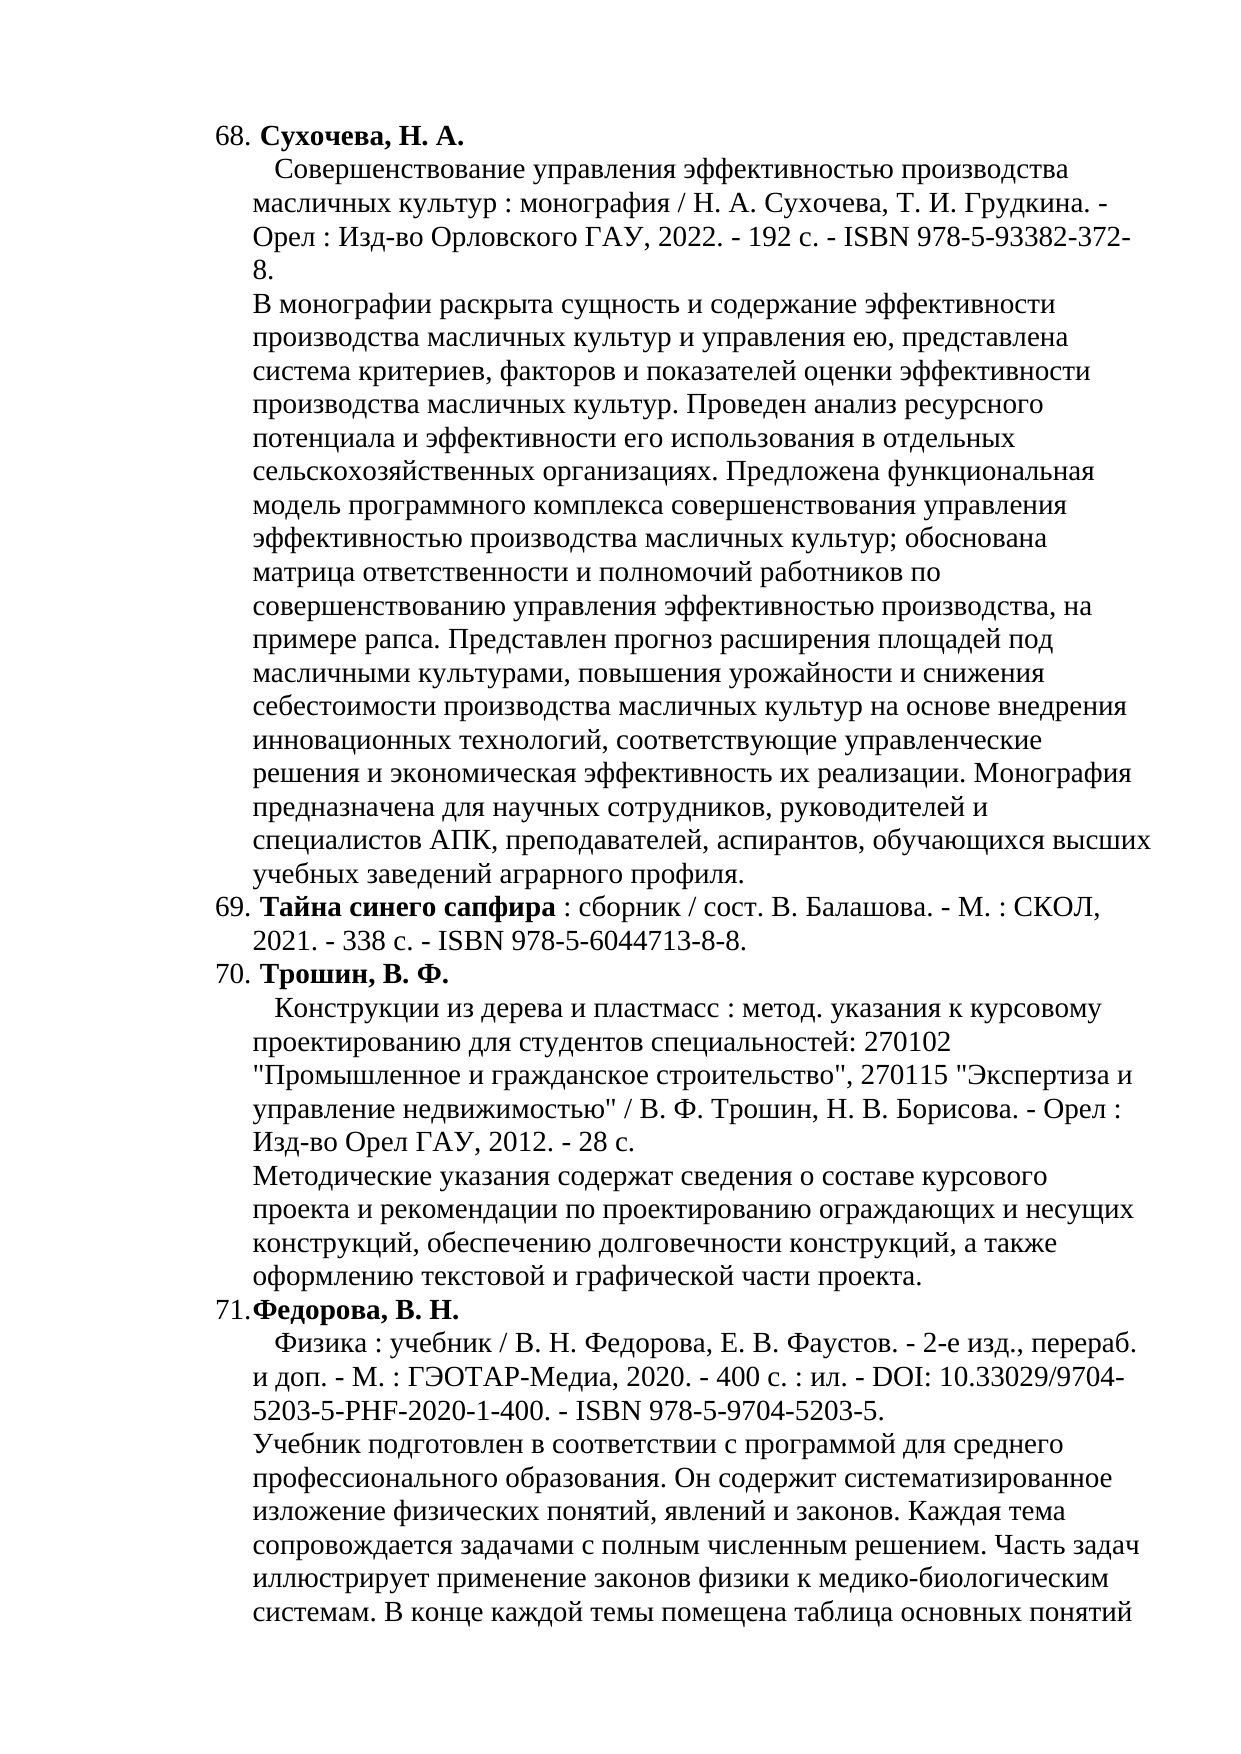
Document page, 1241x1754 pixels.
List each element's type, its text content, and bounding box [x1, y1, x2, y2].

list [215, 1292, 1152, 1627]
list Трошин, В. Ф. Конструкции из дерева и пластмасс : метод. указания к курсовому проектированию для студентов специальностей: 270102 "Промышленное и гражданское строительство", 270115 "Экспертиза и управление недвижимостью" / В. Ф. Трошин, Н. В. Борисова. - Орел : Изд-во Орел ГАУ, 2012. - 28 с. Методические указания содержат сведения о составе курсового проекта и рекомендации по проектированию ограждающих и несущих конструкций, обеспечению долговечности конструкций, а также оформлению текстовой и графической части проекта. [215, 957, 1152, 1292]
list Сухочева, Н. А. Совершенствование управления эффективностью производства масличных культур : монография / Н. А. Сухочева, Т. И. Грудкина. - Орел : Изд-во Орловского ГАУ, 2022. - 192 с. - ISBN 978-5-93382-372-8. В монографии раскрыта сущность и содержание эффективности производства масличных культур и управления ею, представлена система критериев, факторов и показателей оценки эффективности производства масличных культур. Проведен анализ ресурсного потенциала и эффективности его использования в отдельных сельскохозяйственных организациях. Предложена функциональная модель программного комплекса совершенствования управления эффективностью производства масличных культур; обоснована матрица ответственности и полномочий работников по совершенствованию управления эффективностью производства, на примере рапса. Представлен прогноз расширения площадей под масличными культурами, повышения урожайности и снижения себестоимости производства масличных культур на основе внедрения инновационных технологий, соответствующие управленческие решения и экономическая эффективность их реализации. Монография предназначена для научных сотрудников, руководителей и специалистов АПК, преподавателей, аспирантов, обучающихся высших учебных заведений аграрного профиля. [215, 118, 1152, 889]
list Тайна синего сапфира : сборник / сост. В. Балашова. - М. : СКОЛ, 2021. - 338 с. - ISBN 978-5-6044713-8-8. [215, 889, 1152, 957]
